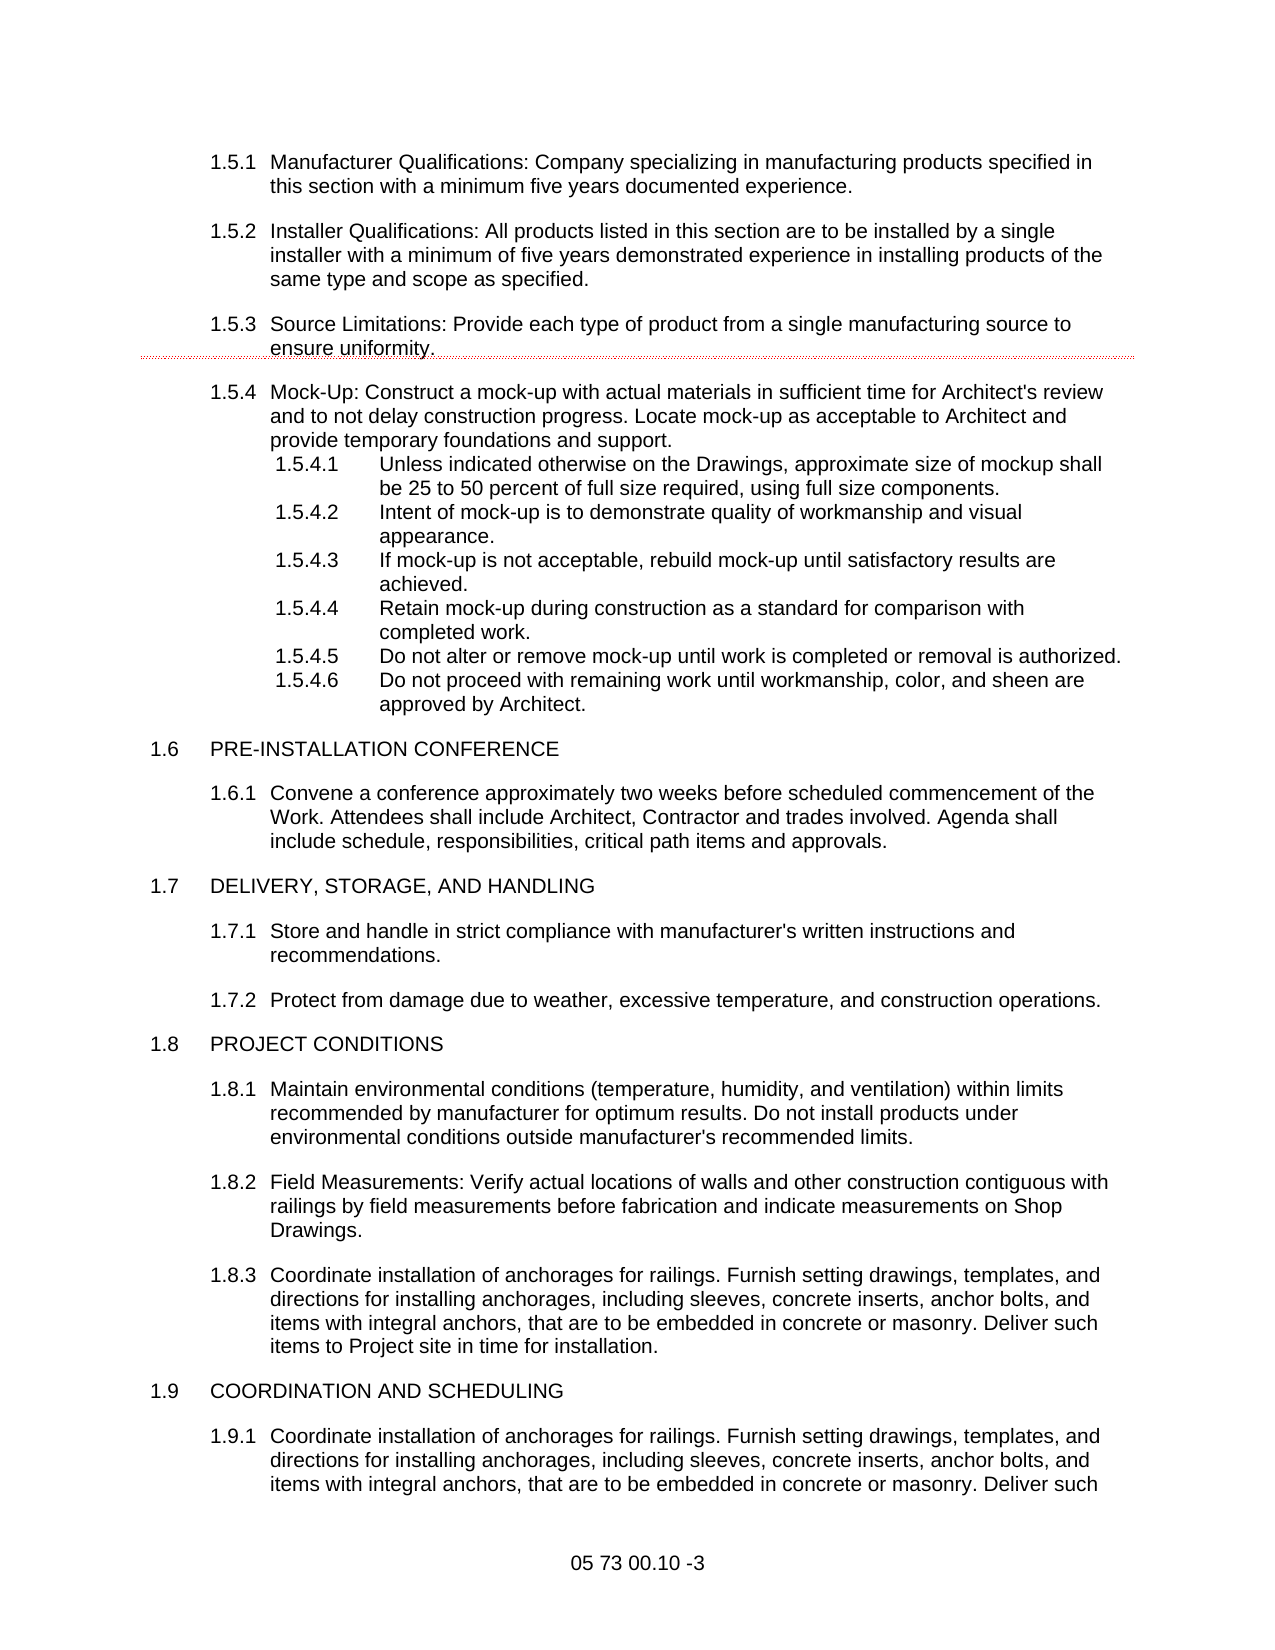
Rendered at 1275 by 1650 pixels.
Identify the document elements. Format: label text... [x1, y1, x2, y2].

list PROJECT CONDITIONS [150, 1032, 1125, 1056]
list Coordinate installation of anchorages for railings. Furnish setting drawings, templates, and directions for installing anchorages, including sleeves, concrete inserts, anchor bolts, and items with integral anchors, that are to be embedded in concrete or masonry. Deliver such items to Project site in time for installation. [210, 1262, 1125, 1358]
list Do not proceed with remaining work until workmanship, color, and sheen are approved by Architect. [275, 668, 1125, 716]
list COORDINATION AND SCHEDULING [150, 1379, 1125, 1403]
list Intent of mock-up is to demonstrate quality of workmanship and visual appearance. [275, 500, 1125, 548]
list Installer Qualifications: All products listed in this section are to be installed by a single installer with a minimum of five years demonstrated experience in installing products of the same type and scope as specified. [210, 219, 1125, 291]
list Mock-Up: Construct a mock-up with actual materials in sufficient time for Architect's review and to not delay construction progress. Locate mock-up as acceptable to Architect and provide temporary foundations and support. [210, 380, 1125, 452]
list Unless indicated otherwise on the Drawings, approximate size of mockup shall be 25 to 50 percent of full size required, using full size components. [275, 452, 1125, 500]
list Manufacturer Qualifications: Company specializing in manufacturing products specified in this section with a minimum five years documented experience. [210, 150, 1125, 198]
list Protect from damage due to weather, excessive temperature, and construction operations. [210, 987, 1125, 1011]
list Store and handle in strict compliance with manufacturer's written instructions and recommendations. [210, 919, 1125, 967]
list DELIVERY, STORAGE, AND HANDLING [150, 874, 1125, 898]
list Convene a conference approximately two weeks before scheduled commencement of the Work. Attendees shall include Architect, Contractor and trades involved. Agenda shall include schedule, responsibilities, critical path items and approvals. [210, 781, 1125, 853]
list If mock-up is not acceptable, rebuild mock-up until satisfactory results are achieved. [275, 548, 1125, 596]
list Source Limitations: Provide each type of product from a single manufacturing source to ensure uniformity. [210, 311, 1125, 359]
list Maintain environmental conditions (temperature, humidity, and ventilation) within limits recommended by manufacturer for optimum results. Do not install products under environmental conditions outside manufacturer's recommended limits. [210, 1077, 1125, 1149]
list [210, 1424, 1125, 1496]
list Do not alter or remove mock-up until work is completed or removal is authorized. [275, 644, 1125, 668]
list Field Measurements: Verify actual locations of walls and other construction contiguous with railings by field measurements before fabrication and indicate measurements on Shop Drawings. [210, 1170, 1125, 1242]
list PRE-INSTALLATION CONFERENCE [150, 736, 1125, 760]
list Retain mock-up during construction as a standard for comparison with completed work. [275, 596, 1125, 644]
